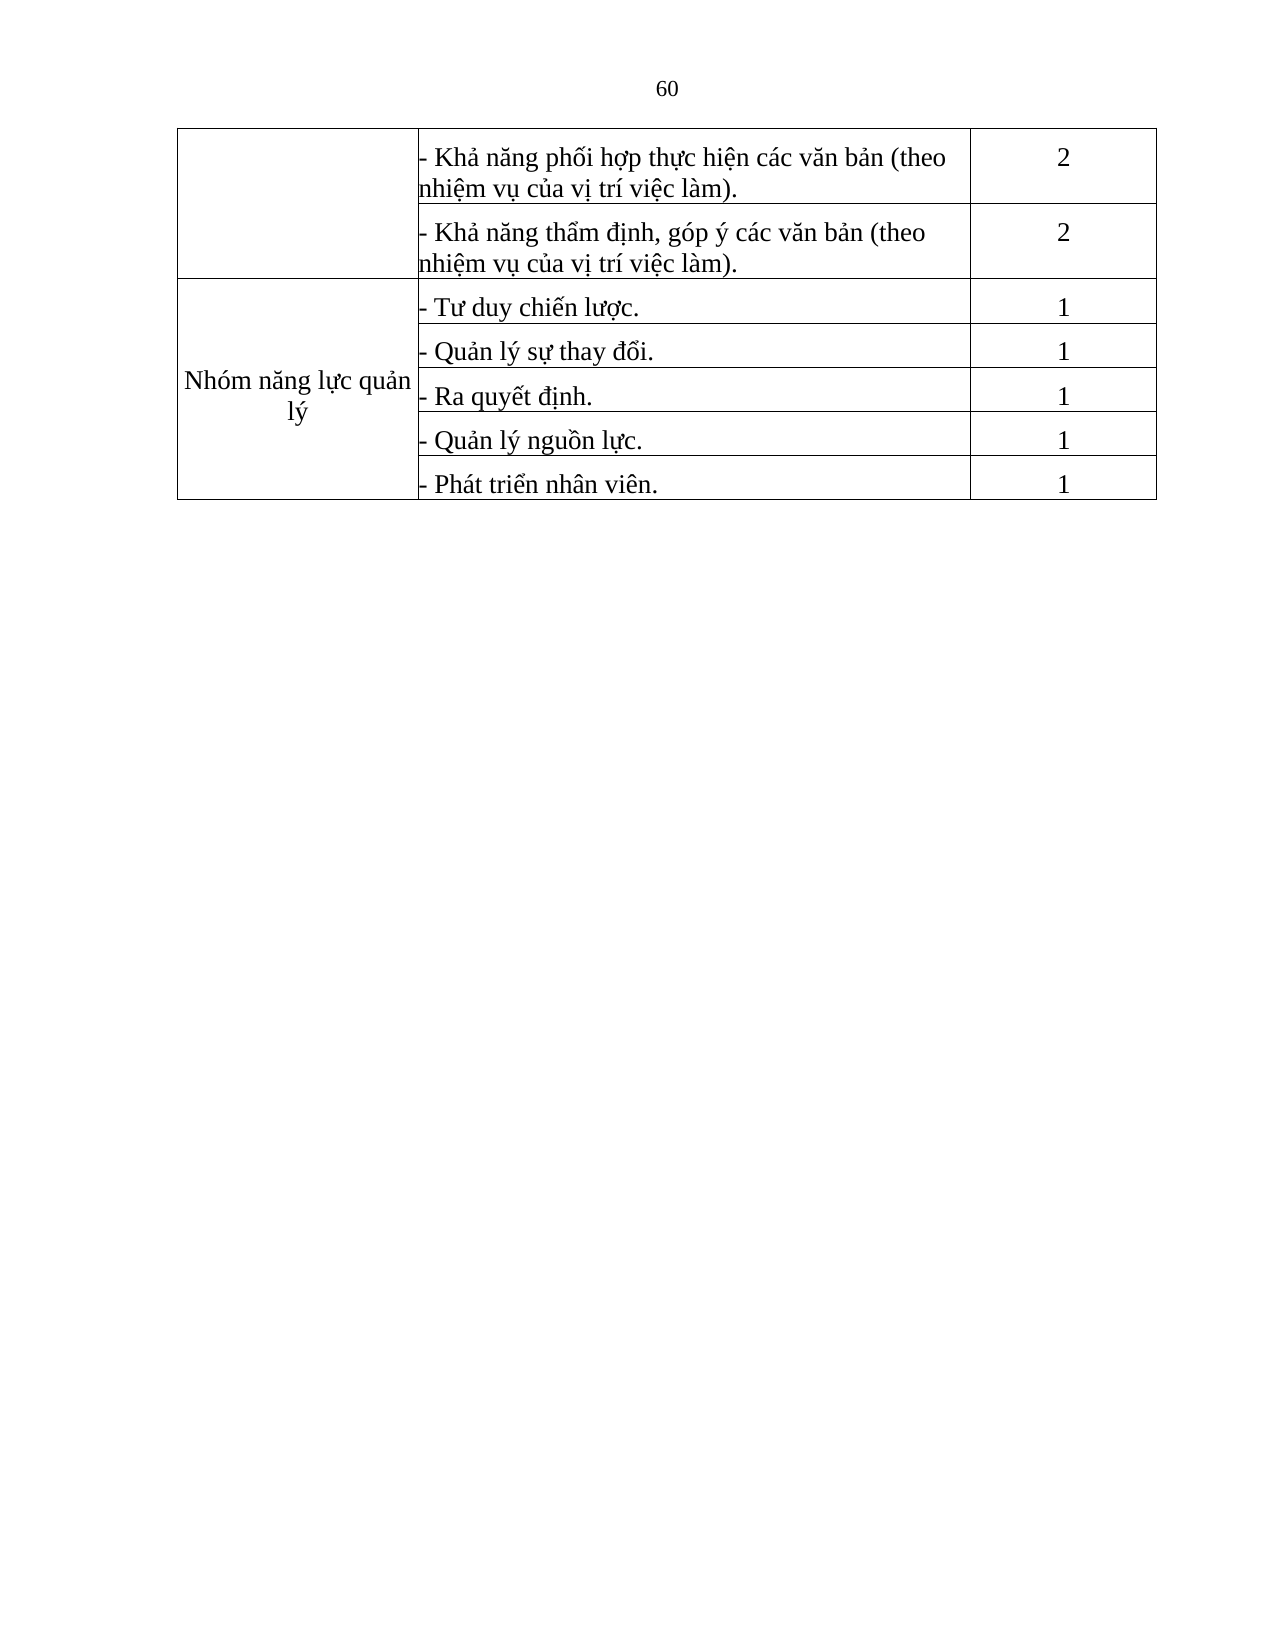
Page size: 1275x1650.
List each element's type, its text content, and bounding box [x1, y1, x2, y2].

table_cell - Ra quyết định. [419, 368, 970, 411]
table_cell - Khả năng phối hợp thực hiện các văn bản (theo nhiệm vụ của vị trí việc làm). [419, 129, 970, 203]
table_cell 2 [971, 129, 1156, 203]
table_cell 1 [971, 324, 1156, 367]
table_cell 1 [971, 456, 1156, 499]
table_cell - Quản lý nguồn lực. [419, 412, 970, 455]
table_cell - Khả năng thẩm định, góp ý các văn bản (theo nhiệm vụ của vị trí việc làm). [419, 204, 970, 278]
table_cell 1 [971, 368, 1156, 411]
table_cell Nhóm năng lực quản lý [178, 279, 418, 499]
table_cell 1 [971, 279, 1156, 322]
table_cell - Phát triển nhân viên. [419, 456, 970, 499]
table_cell 2 [971, 204, 1156, 278]
table_cell - Quản lý sự thay đổi. [419, 324, 970, 367]
table_cell - Tư duy chiến lược. [419, 279, 970, 322]
table_cell 1 [971, 412, 1156, 455]
